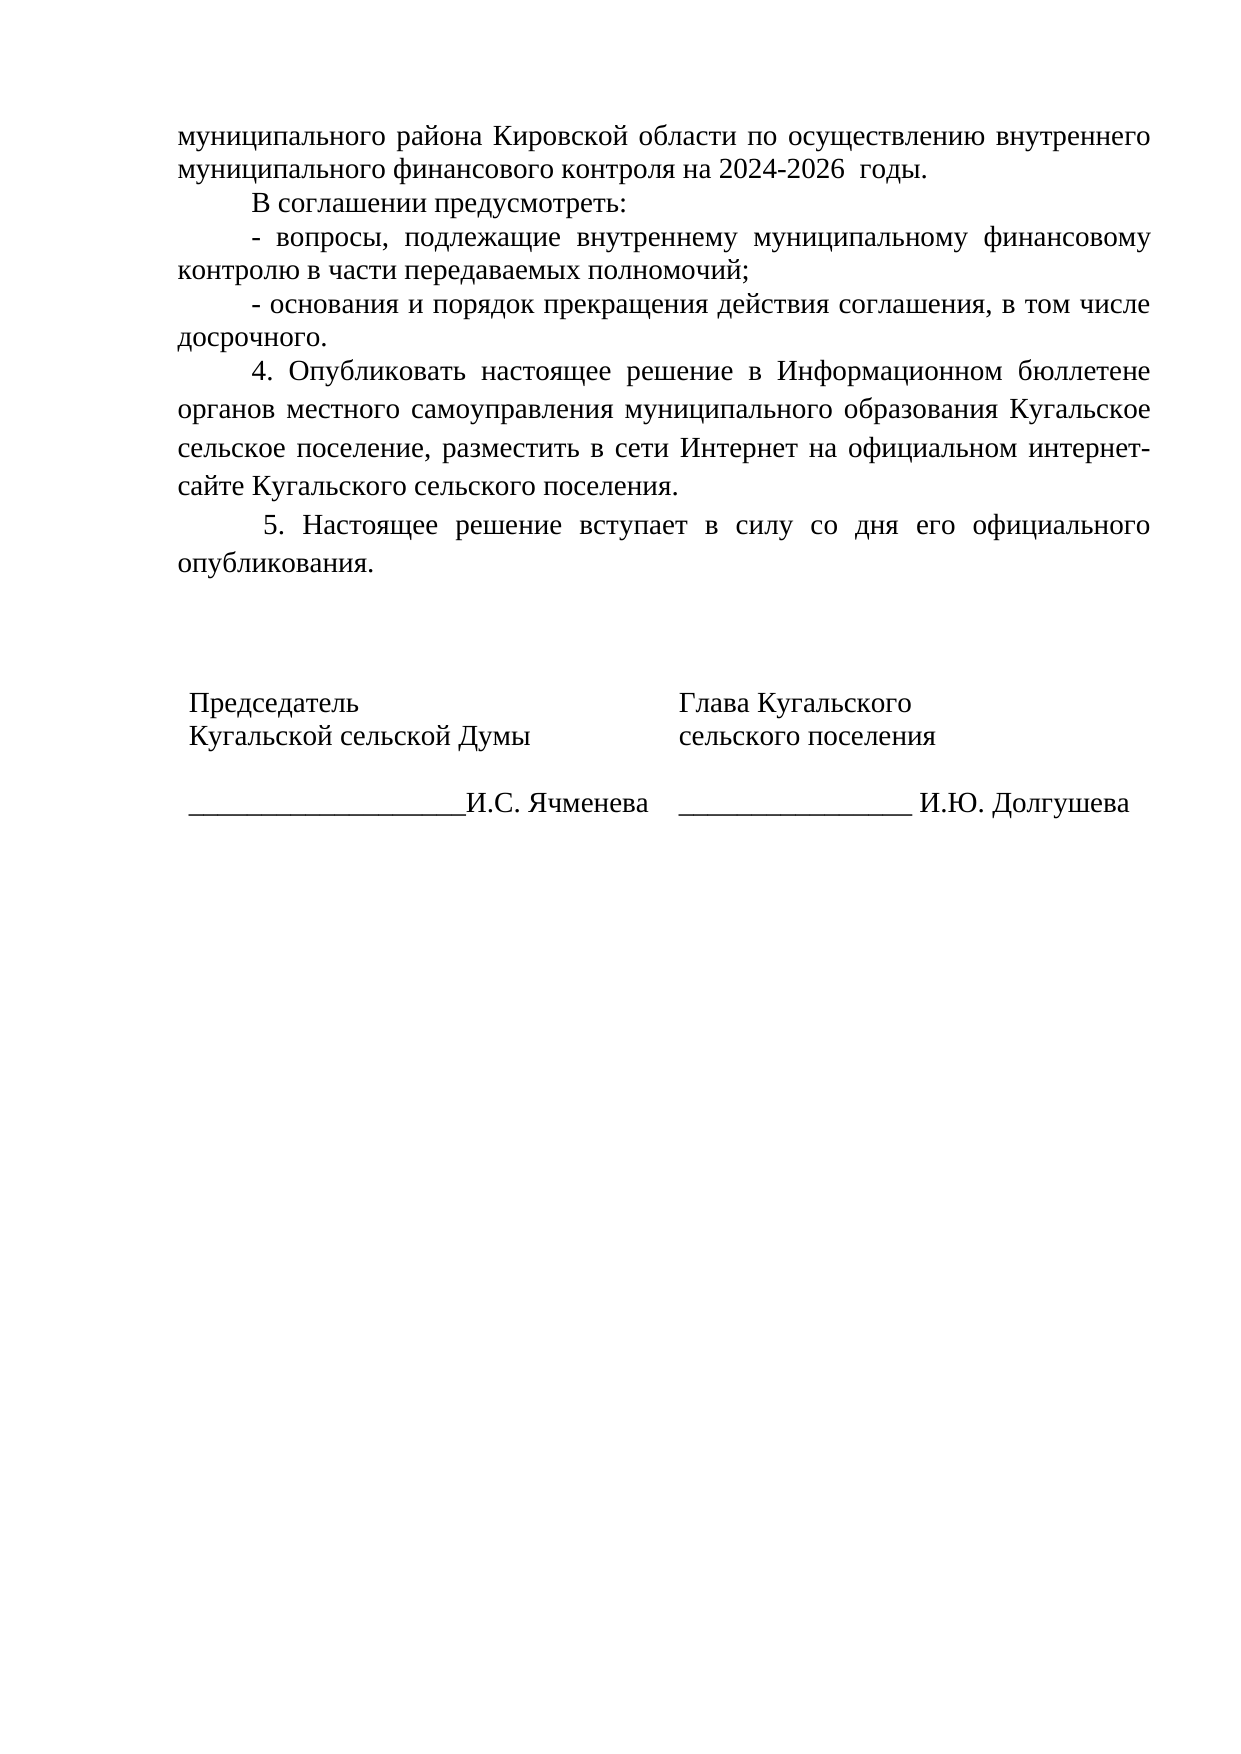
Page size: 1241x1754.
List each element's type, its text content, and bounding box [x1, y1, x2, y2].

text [177, 118, 1152, 185]
text В соглашении предусмотреть: [177, 185, 1152, 219]
text - основания и порядок прекращения действия соглашения, в том числе досрочного. [177, 286, 1152, 353]
table_header Председатель Кугальской сельской Думы ___________________И.С. Ячменева [177, 685, 667, 852]
text - вопросы, подлежащие внутреннему муниципальному финансовому контролю в части передаваемых полномочий; [177, 219, 1152, 286]
table_header Глава Кугальского сельского поселения ________________ И.Ю. Долгушева [667, 685, 1152, 852]
text 5. Настоящее решение вступает в силу со дня его официального опубликования. [177, 507, 1152, 579]
text 4. Опубликовать настоящее решение в Информационном бюллетене органов местного самоуправления муниципального образования Кугальское сельское поселение, разместить в сети Интернет на официальном интернет-сайте Кугальского сельского поселения. [177, 353, 1152, 502]
